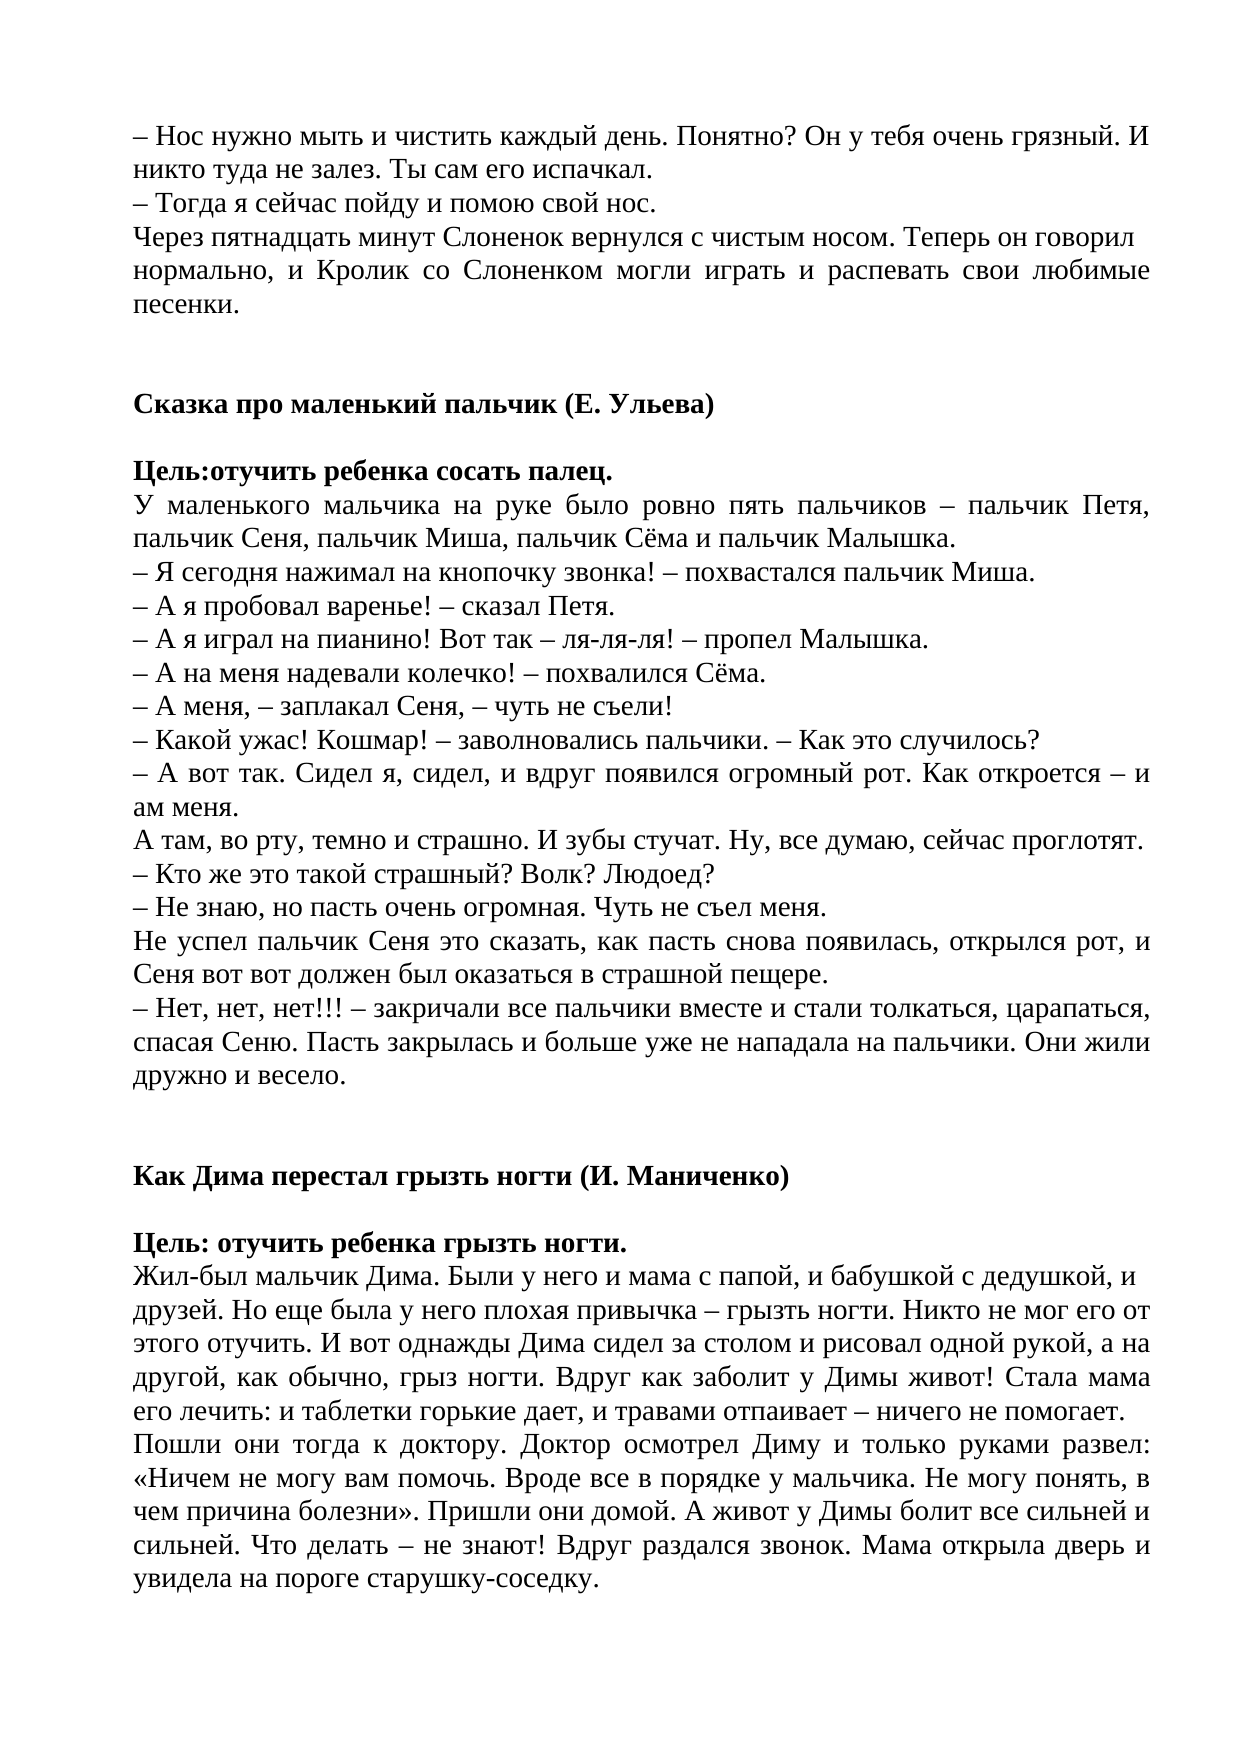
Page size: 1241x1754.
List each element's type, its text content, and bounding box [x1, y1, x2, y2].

text – Нос нужно мыть и чистить каждый день. Понятно? Он у тебя очень грязный. И никто туда не залез. Ты сам его испачкал. [133, 118, 1152, 185]
text – Не знаю, но пасть очень огромная. Чуть не съел меня. [133, 889, 1152, 923]
text – Какой ужас! Кошмар! – заволновались пальчики. – Как это случилось? [133, 722, 1152, 755]
text – Тогда я сейчас пойду и помою свой нос. [133, 185, 1152, 219]
text – Я сегодня нажимал на кнопочку звонка! – похвастался пальчик Миша. [133, 554, 1152, 588]
text – А меня, – заплакал Сеня, – чуть не съели! [133, 688, 1152, 722]
text – А на меня надевали колечко! – похвалился Сёма. [133, 655, 1152, 688]
text Цель: отучить ребенка грызть ногти. [133, 1225, 1152, 1258]
text нормально, и Кролик со Слоненком могли играть и распевать свои любимые песенки. [133, 252, 1152, 319]
text – А я пробовал варенье! – сказал Петя. [133, 588, 1152, 621]
text – А вот так. Сидел я, сидел, и вдруг появился огромный рот. Как откроется – и ам меня. [133, 755, 1152, 822]
text А там, во рту, темно и страшно. И зубы стучат. Ну, все думаю, сейчас проглотят. [133, 822, 1152, 856]
text друзей. Но еще была у него плохая привычка – грызть ногти. Никто не мог его от этого отучить. И вот однажды Дима сидел за столом и рисовал одной рукой, а на другой, как обычно, грыз ногти. Вдруг как заболит у Димы живот! Стала мама его лечить: и таблетки горькие дает, и травами отпаивает – ничего не помогает. [133, 1292, 1152, 1426]
text Не успел пальчик Сеня это сказать, как пасть снова появилась, открылся рот, и Сеня вот вот должен был оказаться в страшной пещере. [133, 923, 1152, 990]
text – Нет, нет, нет!!! – закричали все пальчики вместе и стали толкаться, царапаться, спасая Сеню. Пасть закрылась и больше уже не нападала на пальчики. Они жили дружно и весело. [133, 990, 1152, 1091]
text У маленького мальчика на руке было ровно пять пальчиков – пальчик Петя, пальчик Сеня, пальчик Миша, пальчик Сёма и пальчик Малышка. [133, 487, 1152, 554]
text Как Дима перестал грызть ногти (И. Маниченко) [133, 1158, 1152, 1191]
text Цель:отучить ребенка сосать палец. [133, 453, 1152, 487]
text Сказка про маленький пальчик (Е. Ульева) [133, 386, 1152, 420]
text – А я играл на пианино! Вот так – ля-ля-ля! – пропел Малышка. [133, 621, 1152, 655]
text Пошли они тогда к доктору. Доктор осмотрел Диму и только руками развел: «Ничем не могу вам помочь. Вроде все в порядке у мальчика. Не могу понять, в чем причина болезни». Пришли они домой. А живот у Димы болит все сильней и сильней. Что делать – не знают! Вдруг раздался звонок. Мама открыла дверь и увидела на пороге старушку-соседку. [133, 1426, 1152, 1594]
text – Кто же это такой страшный? Волк? Людоед? [133, 856, 1152, 889]
text Жил-был мальчик Дима. Были у него и мама с папой, и бабушкой с дедушкой, и [133, 1258, 1152, 1292]
text Через пятнадцать минут Слоненок вернулся с чистым носом. Теперь он говорил [133, 219, 1152, 252]
